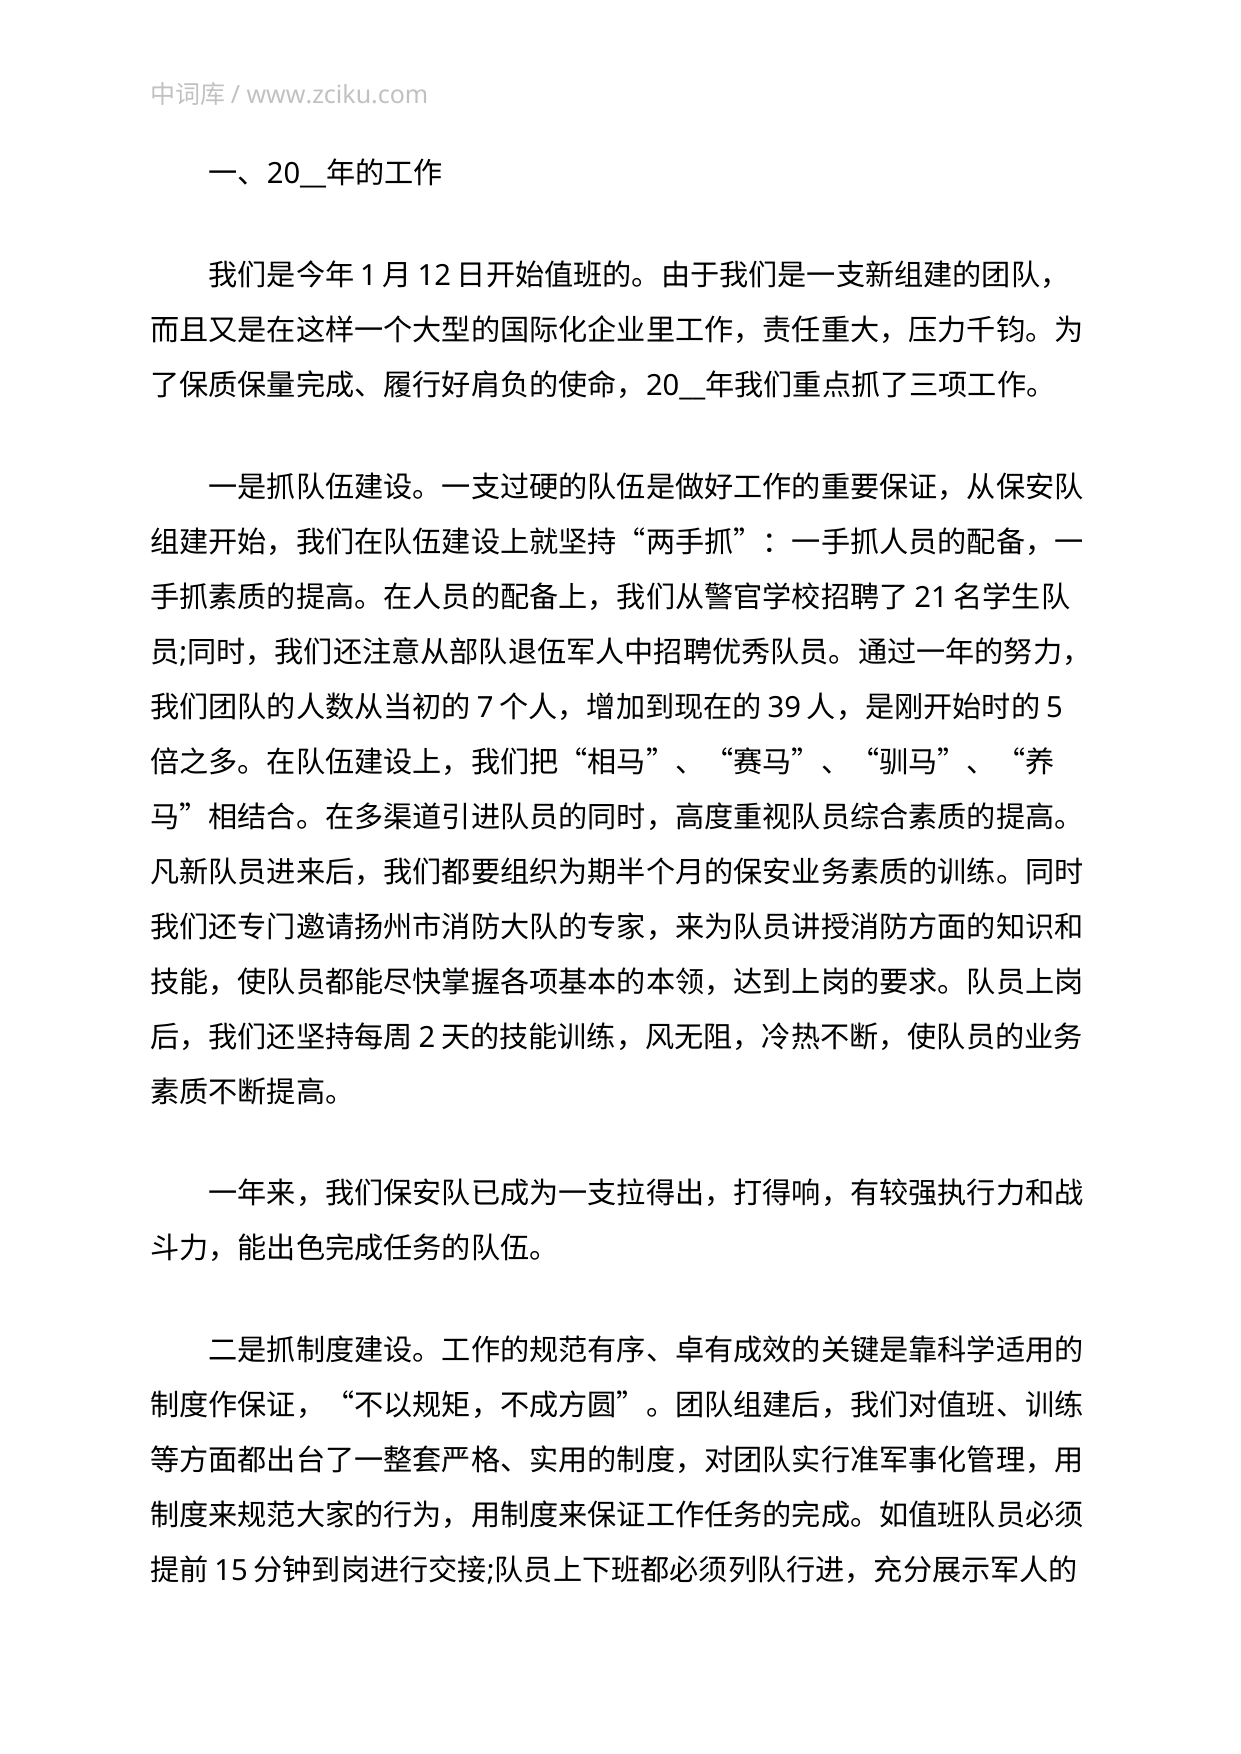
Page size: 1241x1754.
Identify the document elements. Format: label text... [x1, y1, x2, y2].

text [150, 1327, 1090, 1588]
text 一年来，我们保安队已成为一支拉得出，打得响，有较强执行力和战斗力，能出色完成任务的队伍。 [150, 1170, 1090, 1267]
text 我们是今年1月12日开始值班的。由于我们是一支新组建的团队，而且又是在这样一个大型的国际化企业里工作，责任重大，压力千钧。为了保质保量完成、履行好肩负的使命，20__年我们重点抓了三项工作。 [150, 252, 1090, 404]
text 一是抓队伍建设。一支过硬的队伍是做好工作的重要保证，从保安队组建开始，我们在队伍建设上就坚持“两手抓”：一手抓人员的配备，一手抓素质的提高。在人员的配备上，我们从警官学校招聘了21名学生队员;同时，我们还注意从部队退伍军人中招聘优秀队员。通过一年的努力，我们团队的人数从当初的7个人，增加到现在的39人，是刚开始时的5倍之多。在队伍建设上，我们把“相马”、“赛马”、“驯马”、“养马”相结合。在多渠道引进队员的同时，高度重视队员综合素质的提高。凡新队员进来后，我们都要组织为期半个月的保安业务素质的训练。同时我们还专门邀请扬州市消防大队的专家，来为队员讲授消防方面的知识和技能，使队员都能尽快掌握各项基本的本领，达到上岗的要求。队员上岗后，我们还坚持每周2天的技能训练，风无阻，冷热不断，使队员的业务素质不断提高。 [150, 464, 1090, 1110]
text 一、20__年的工作 [150, 150, 1090, 192]
